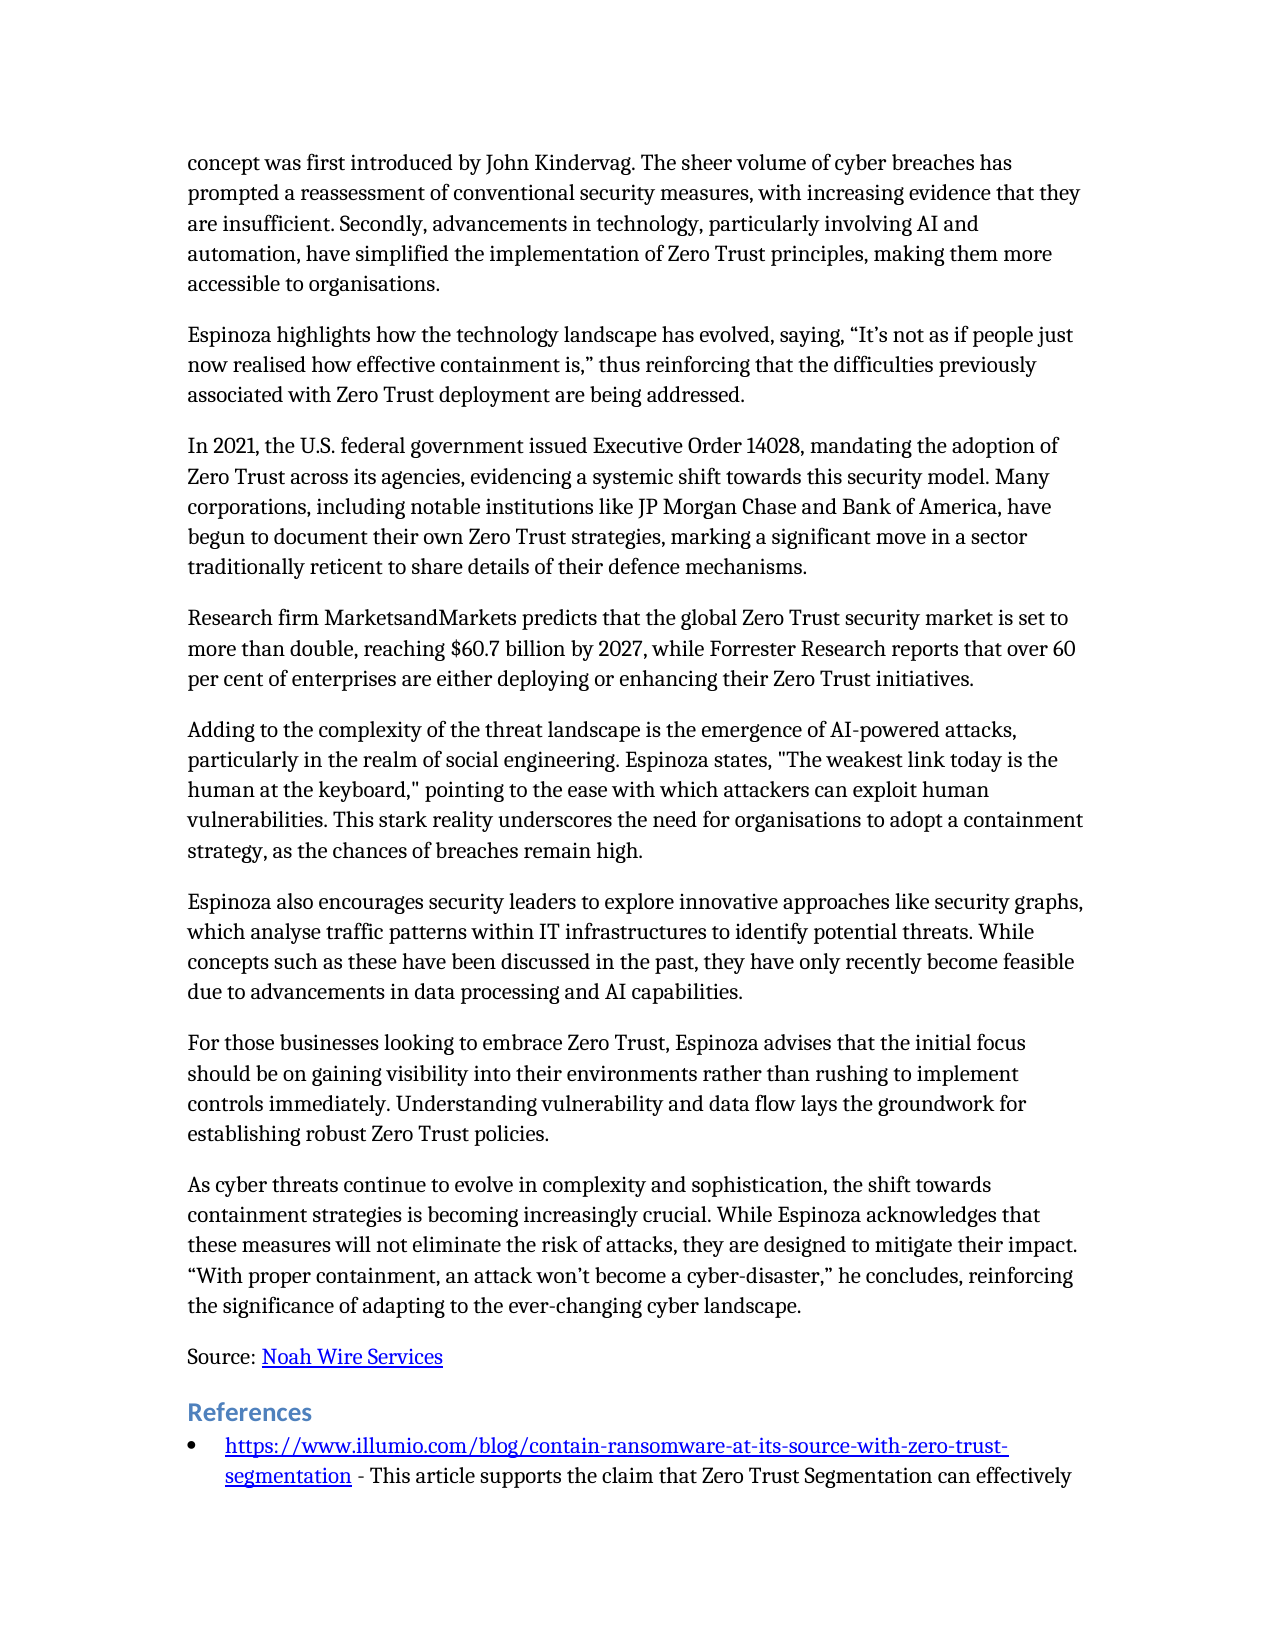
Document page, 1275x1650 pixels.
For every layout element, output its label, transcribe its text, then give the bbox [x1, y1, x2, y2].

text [187, 150, 1087, 297]
text Espinoza also encourages security leaders to explore innovative approaches like security graphs, which analyse traffic patterns within IT infrastructures to identify potential threats. While concepts such as these have been discussed in the past, they have only recently become feasible due to advancements in data processing and AI capabilities. [187, 888, 1087, 1006]
text As cyber threats continue to evolve in complexity and sophistication, the shift towards containment strategies is becoming increasingly crucial. While Espinoza acknowledges that these measures will not eliminate the risk of attacks, they are designed to mitigate their impact. “With proper containment, an attack won’t become a cyber-disaster,” he concludes, reinforcing the significance of adapting to the ever-changing cyber landscape. [187, 1172, 1087, 1319]
text For those businesses looking to embrace Zero Trust, Espinoza advises that the initial focus should be on gaining visibility into their environments rather than rushing to implement controls immediately. Understanding vulnerability and data flow lays the groundwork for establishing robust Zero Trust policies. [187, 1030, 1087, 1147]
text Adding to the complexity of the threat landscape is the emergence of AI-powered attacks, particularly in the realm of social engineering. Espinoza states, "The weakest link today is the human at the keyboard," pointing to the ease with which attackers can exploit human vulnerabilities. This stark reality underscores the need for organisations to adopt a containment strategy, as the chances of breaches remain high. [187, 717, 1087, 864]
text Research firm MarketsandMarkets predicts that the global Zero Trust security market is set to more than double, reaching $60.7 billion by 2027, while Forrester Research reports that over 60 per cent of enterprises are either deploying or enhancing their Zero Trust initiatives. [187, 605, 1087, 692]
subtitle References [187, 1395, 1087, 1428]
text In 2021, the U.S. federal government issued Executive Order 14028, mandating the adoption of Zero Trust across its agencies, evidencing a systemic shift towards this security model. Many corporations, including notable institutions like JP Morgan Chase and Bank of America, have begun to document their own Zero Trust strategies, marking a significant move in a sector traditionally reticent to share details of their defence mechanisms. [187, 433, 1087, 581]
text Source: Noah Wire Services [187, 1344, 1087, 1370]
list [187, 1433, 1087, 1489]
text Espinoza highlights how the technology landscape has evolved, saying, “It’s not as if people just now realised how effective containment is,” thus reinforcing that the difficulties previously associated with Zero Trust deployment are being addressed. [187, 322, 1087, 409]
